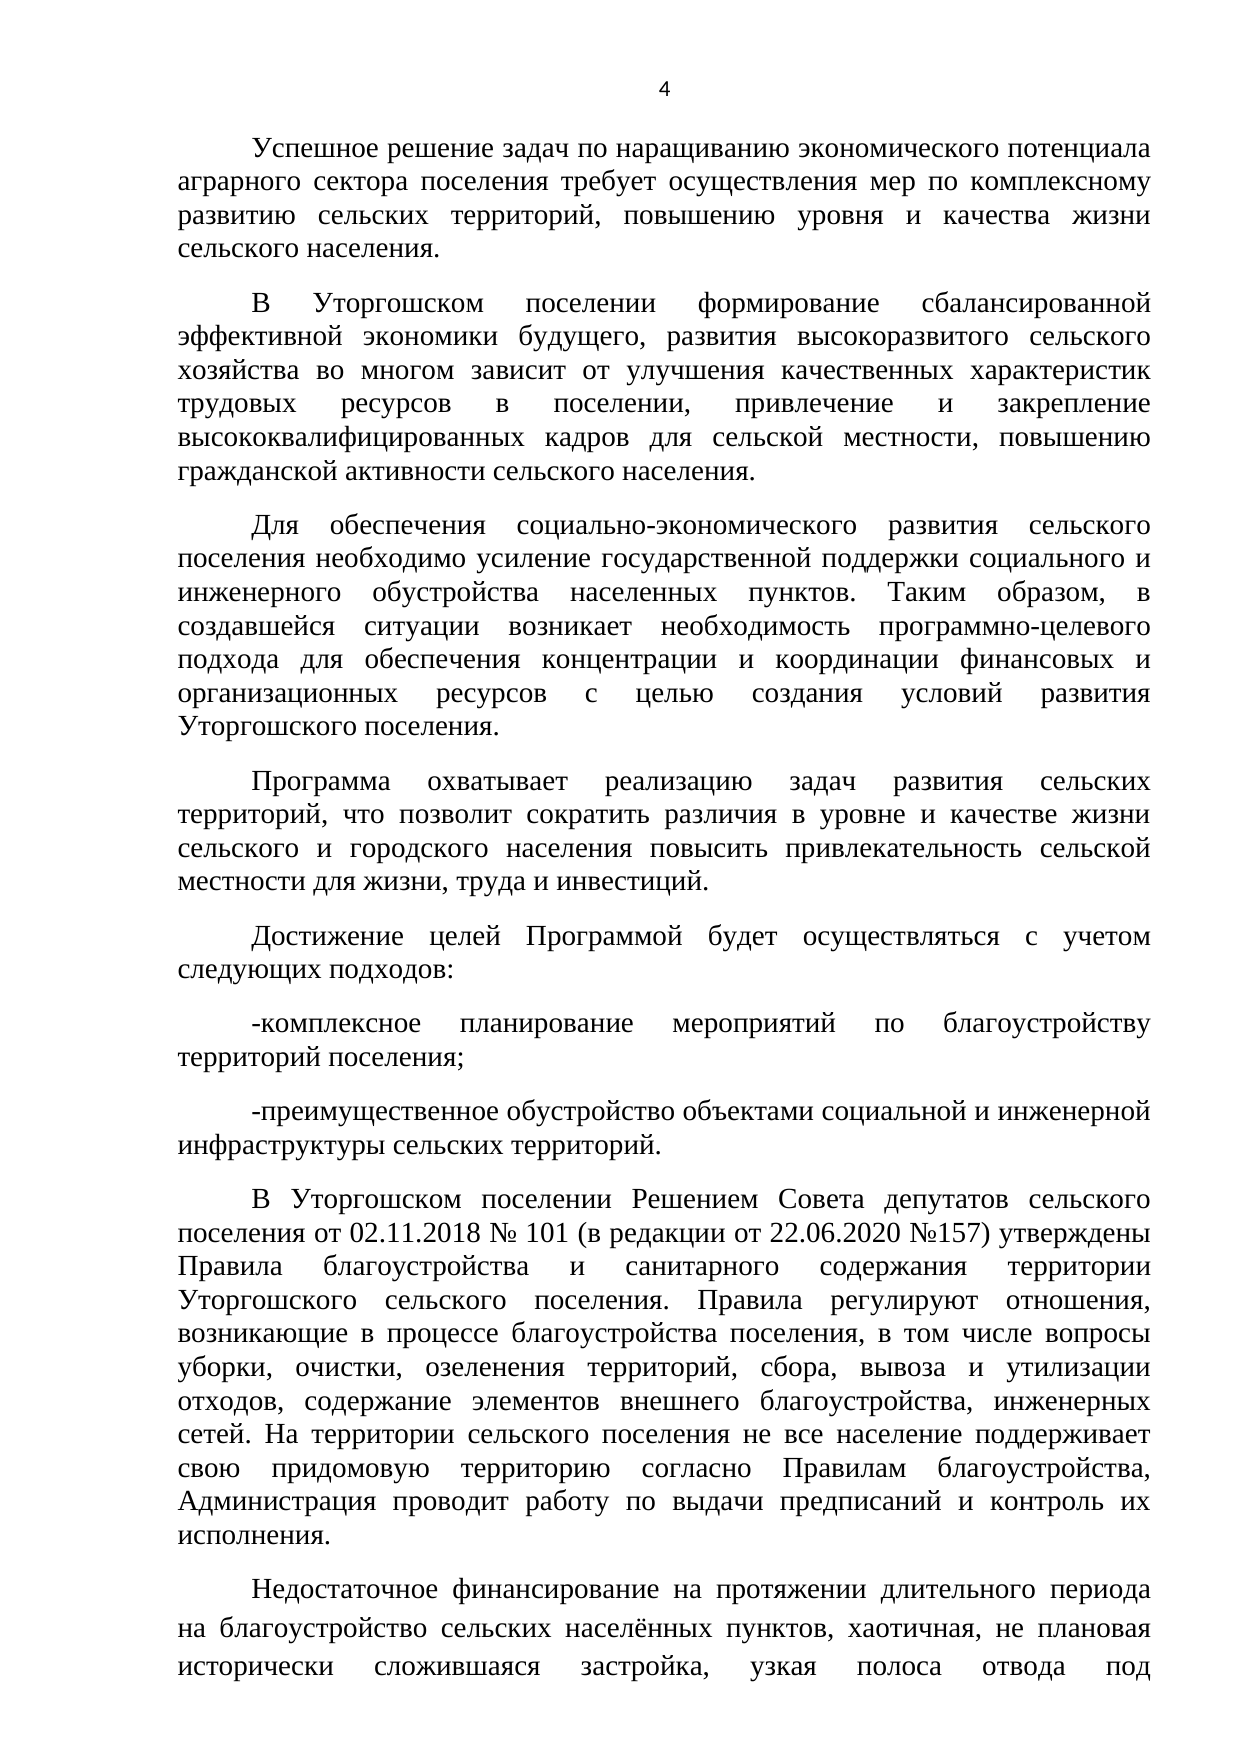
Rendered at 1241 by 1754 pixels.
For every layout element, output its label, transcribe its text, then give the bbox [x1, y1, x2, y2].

text Программа охватывает реализацию задач развития сельских территорий, что позволит сократить различия в уровне и качестве жизни сельского и городского населения повысить привлекательность сельской местности для жизни, труда и инвестиций. [177, 763, 1152, 897]
text Успешное решение задач по наращиванию экономического потенциала аграрного сектора поселения требует осуществления мер по комплексному развитию сельских территорий, повышению уровня и качества жизни сельского населения. [177, 130, 1152, 264]
text Достижение целей Программой будет осуществляться с учетом следующих подходов: [177, 918, 1152, 985]
text В Уторгошском поселении Решением Совета депутатов сельского поселения от 02.11.2018 № 101 (в редакции от 22.06.2020 №157) утверждены Правила благоустройства и санитарного содержания территории Уторгошского сельского поселения. Правила регулируют отношения, возникающие в процессе благоустройства поселения, в том числе вопросы уборки, очистки, озеленения территорий, сбора, вывоза и утилизации отходов, содержание элементов внешнего благоустройства, инженерных сетей. На территории сельского поселения не все население поддерживает свою придомовую территорию согласно Правилам благоустройства, Администрация проводит работу по выдачи предписаний и контроль их исполнения. [177, 1181, 1152, 1550]
text В Уторгошском поселении формирование сбалансированной эффективной экономики будущего, развития высокоразвитого сельского хозяйства во многом зависит от улучшения качественных характеристик трудовых ресурсов в поселении, привлечение и закрепление высококвалифицированных кадров для сельской местности, повышению гражданской активности сельского населения. [177, 285, 1152, 486]
text -комплексное планирование мероприятий по благоустройству территорий поселения; [177, 1006, 1152, 1073]
text Для обеспечения социально-экономического развития сельского поселения необходимо усиление государственной поддержки социального и инженерного обустройства населенных пунктов. Таким образом, в создавшейся ситуации возникает необходимость программно-целевого подхода для обеспечения концентрации и координации финансовых и организационных ресурсов с целью создания условий развития Уторгошского поселения. [177, 507, 1152, 742]
text -преимущественное обустройство объектами социальной и инженерной инфраструктуры сельских территорий. [177, 1093, 1152, 1161]
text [177, 1571, 1152, 1682]
